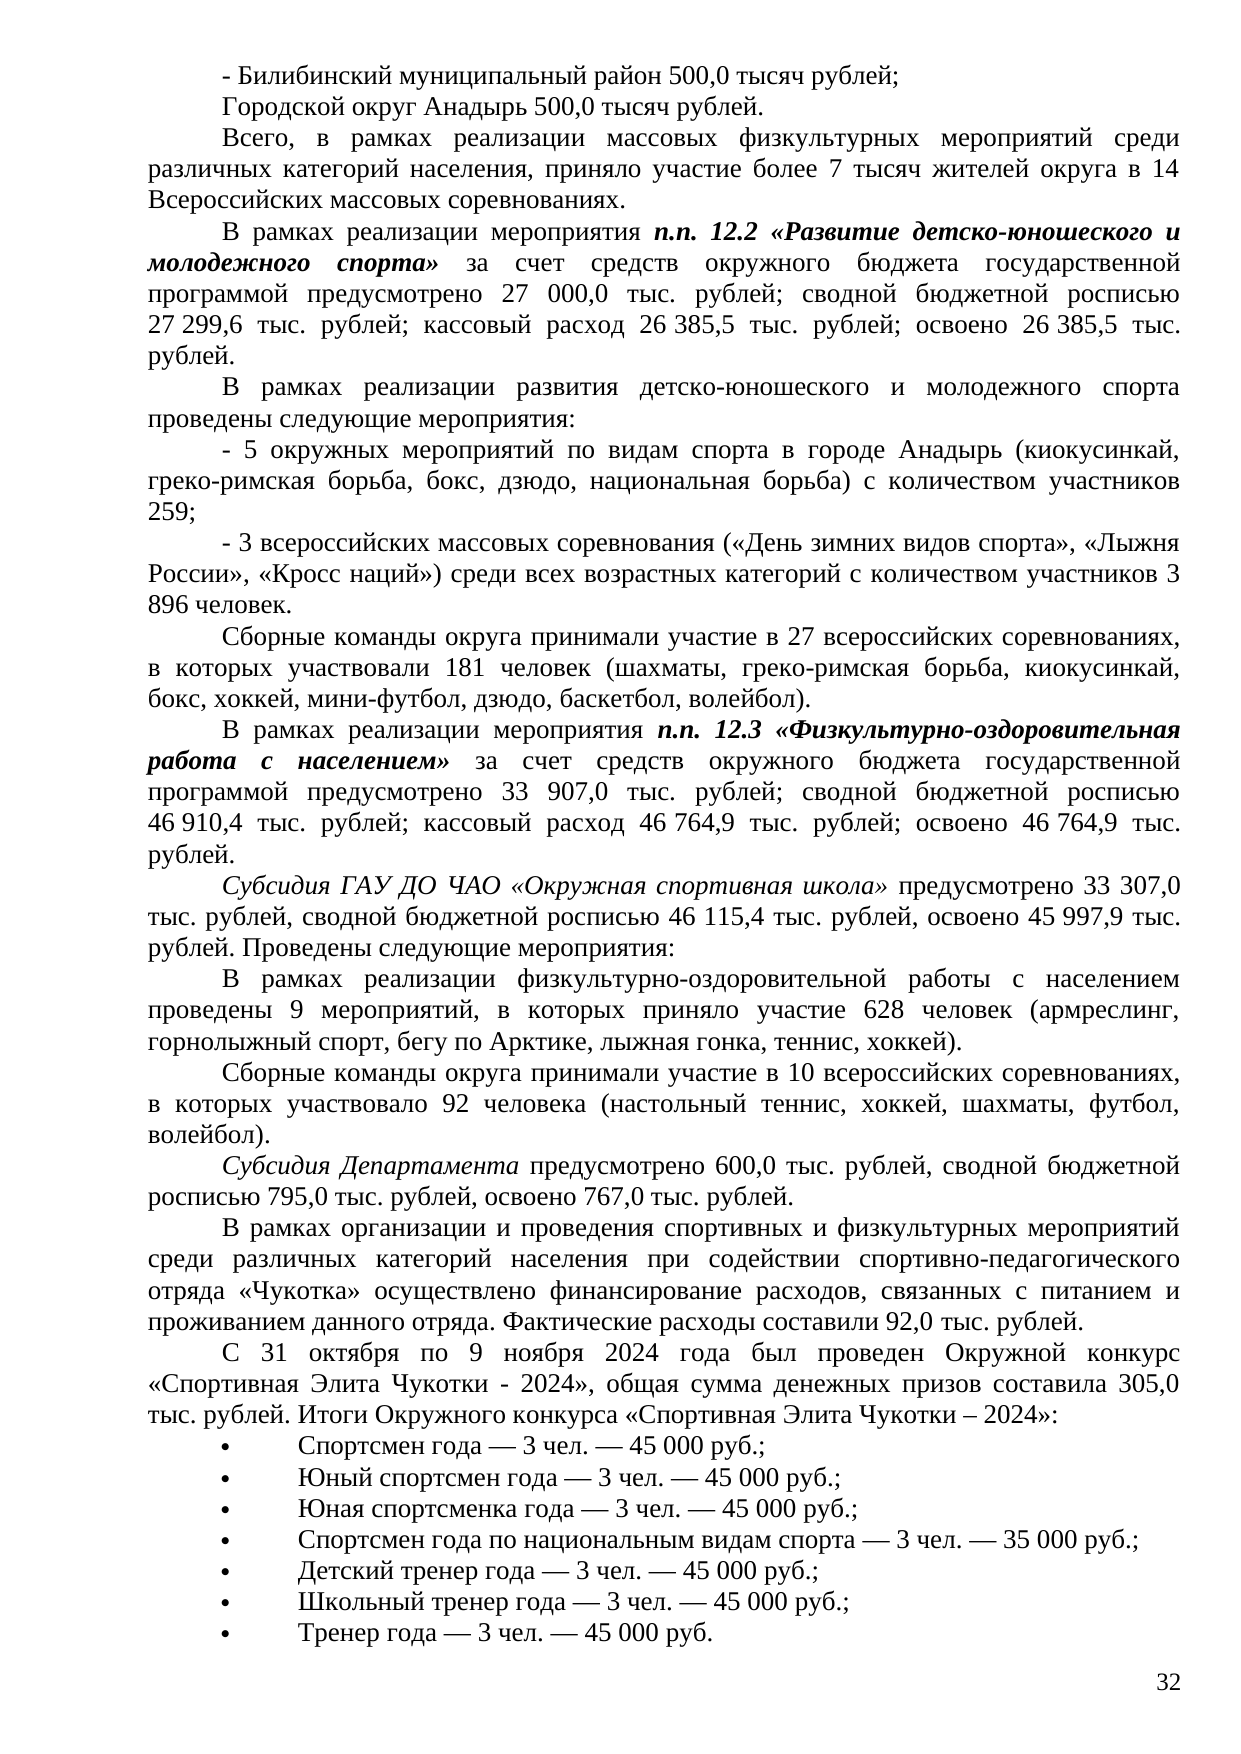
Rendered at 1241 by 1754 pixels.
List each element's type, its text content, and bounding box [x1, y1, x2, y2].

text - 5 окружных мероприятий по видам спорта в городе Анадырь (киокусинкай, греко-римская борьба, бокс, дзюдо, национальная борьба) с количеством участников 259; [148, 433, 1181, 526]
list Тренер года — 3 чел. — 45 000 руб. [148, 1616, 1181, 1647]
text - Билибинский муниципальный район 500,0 тысяч рублей; [148, 59, 1181, 90]
text Сборные команды округа принимали участие в 27 всероссийских соревнованиях, в которых участвовали 181 человек (шахматы, греко-римская борьба, киокусинкай, бокс, хоккей, мини-футбол, дзюдо, баскетбол, волейбол). [148, 620, 1181, 713]
text В рамках организации и проведения спортивных и физкультурных мероприятий среди различных категорий населения при содействии спортивно-педагогического отряда «Чукотка» осуществлено финансирование расходов, связанных с питанием и проживанием данного отряда. Фактические расходы составили 92,0 тыс. рублей. [148, 1211, 1181, 1336]
text В рамках реализации развития детско-юношеского и молодежного спорта проведены следующие мероприятия: [148, 371, 1181, 433]
text Всего, в рамках реализации массовых физкультурных мероприятий среди различных категорий населения, приняло участие более 7 тысяч жителей округа в 14 Всероссийских массовых соревнованиях. [148, 121, 1181, 215]
list Юный спортсмен года — 3 чел. — 45 000 руб.; [148, 1461, 1181, 1492]
text С 31 октября по 9 ноября 2024 года был проведен Окружной конкурс «Спортивная Элита Чукотки - 2024», общая сумма денежных призов составила 305,0 тыс. рублей. Итоги Окружного конкурса «Спортивная Элита Чукотки – 2024»: [148, 1336, 1181, 1429]
list Школьный тренер года — 3 чел. — 45 000 руб.; [148, 1585, 1181, 1616]
text Субсидия ГАУ ДО ЧАО «Окружная спортивная школа» предусмотрено 33 307,0 тыс. рублей, сводной бюджетной росписью 46 115,4 тыс. рублей, освоено 45 997,9 тыс. рублей. Проведены следующие мероприятия: [148, 869, 1181, 962]
list Юная спортсменка года — 3 чел. — 45 000 руб.; [148, 1492, 1181, 1523]
list Детский тренер года — 3 чел. — 45 000 руб.; [148, 1554, 1181, 1585]
text Городской округ Анадырь 500,0 тысяч рублей. [148, 90, 1181, 121]
text Субсидия Департамента предусмотрено 600,0 тыс. рублей, сводной бюджетной росписью 795,0 тыс. рублей, освоено 767,0 тыс. рублей. [148, 1149, 1181, 1211]
list Спортсмен года по национальным видам спорта — 3 чел. — 35 000 руб.; [148, 1523, 1181, 1554]
text Сборные команды округа принимали участие в 10 всероссийских соревнованиях, в которых участвовало 92 человека (настольный теннис, хоккей, шахматы, футбол, волейбол). [148, 1056, 1181, 1149]
text В рамках реализации мероприятия п.п. 12.2 «Развитие детско-юношеского и молодежного спорта» за счет средств окружного бюджета государственной программой предусмотрено 27 000,0 тыс. рублей; сводной бюджетной росписью 27 299,6 тыс. рублей; кассовый расход 26 385,5 тыс. рублей; освоено 26 385,5 тыс. рублей. [148, 215, 1181, 371]
text В рамках реализации физкультурно-оздоровительной работы с населением проведены 9 мероприятий, в которых приняло участие 628 человек (армреслинг, горнолыжный спорт, бегу по Арктике, лыжная гонка, теннис, хоккей). [148, 962, 1181, 1056]
text - 3 всероссийских массовых соревнования («День зимних видов спорта», «Лыжня России», «Кросс наций») среди всех возрастных категорий с количеством участников 3 896 человек. [148, 526, 1181, 620]
text В рамках реализации мероприятия п.п. 12.3 «Физкультурно-оздоровительная работа с населением» за счет средств окружного бюджета государственной программой предусмотрено 33 907,0 тыс. рублей; сводной бюджетной росписью 46 910,4 тыс. рублей; кассовый расход 46 764,9 тыс. рублей; освоено 46 764,9 тыс. рублей. [148, 713, 1181, 869]
list Спортсмен года — 3 чел. — 45 000 руб.; [148, 1429, 1181, 1461]
